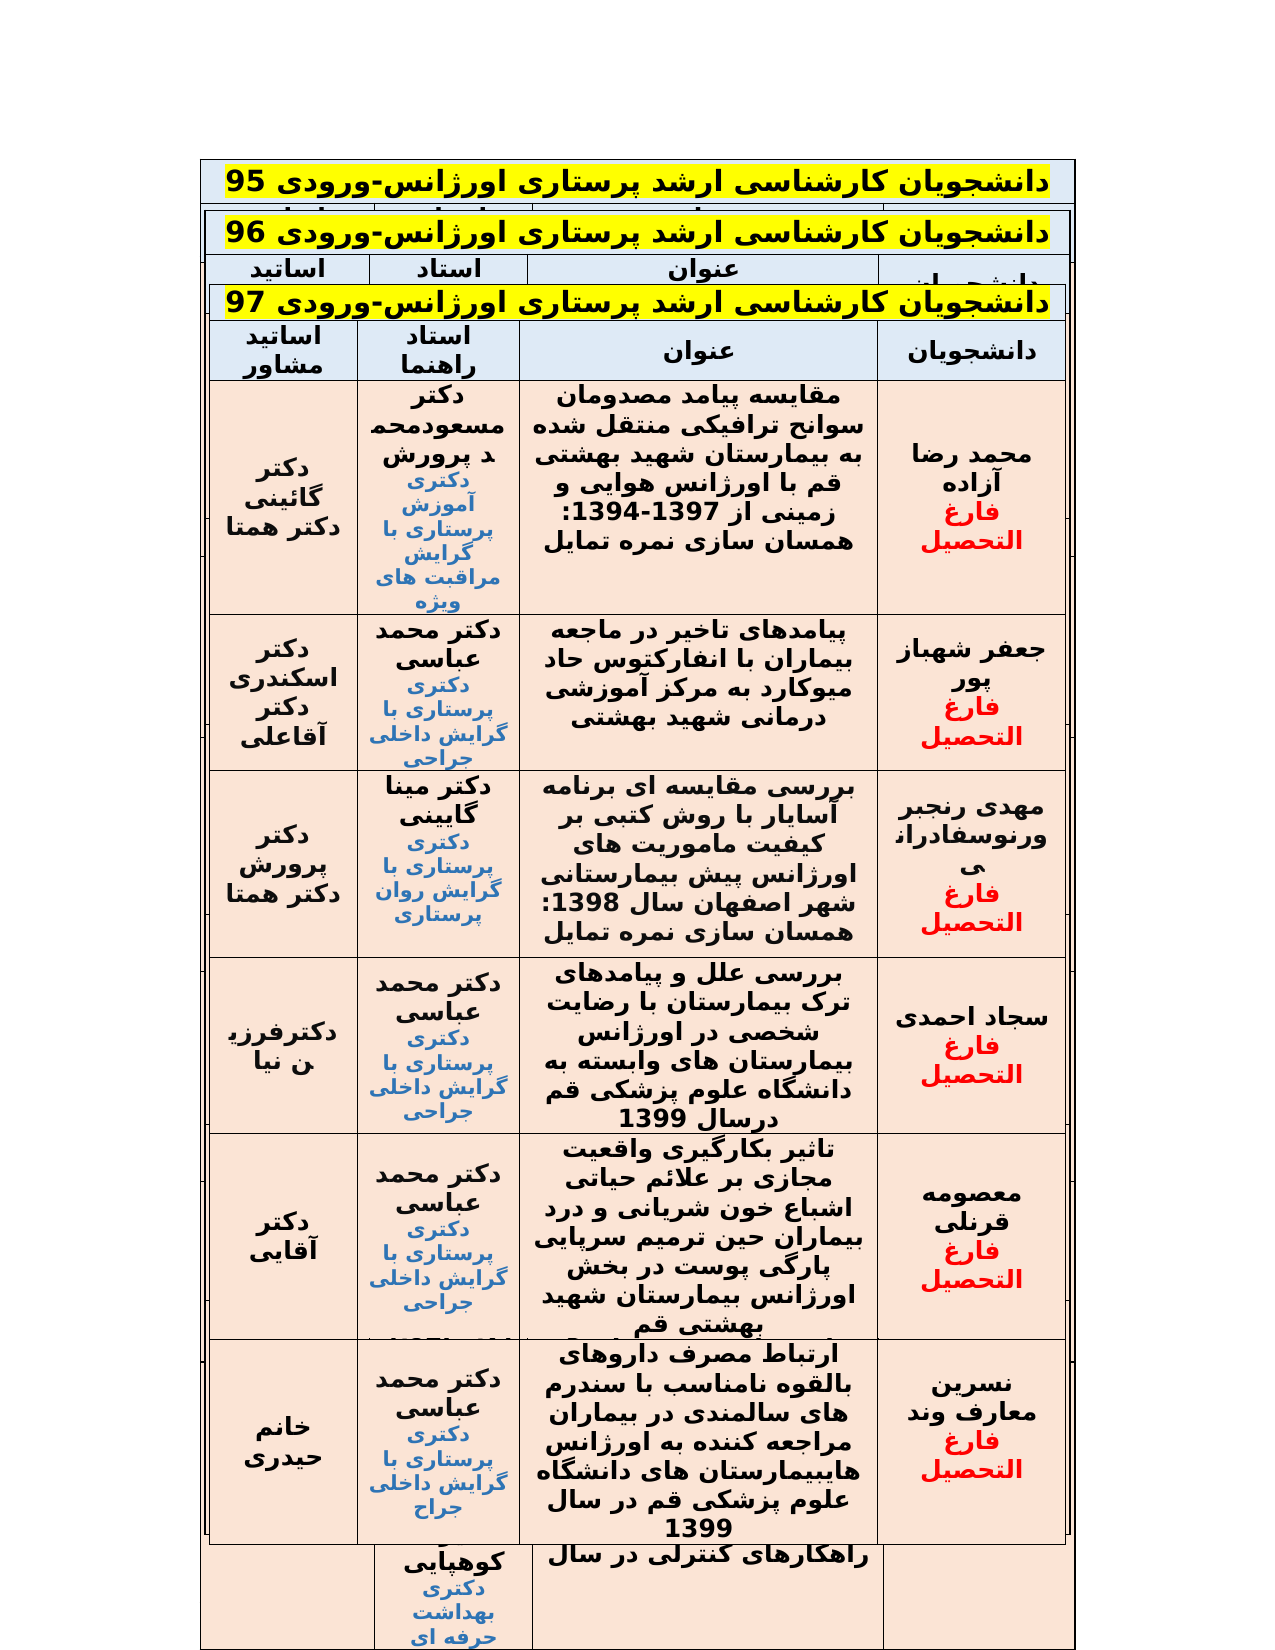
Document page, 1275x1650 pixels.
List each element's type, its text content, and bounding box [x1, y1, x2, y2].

table_cell ارتباط مصرف داروهای بالقوه نامناسب با سندرم های سالمندی در بیماران مراجعه کننده به اورژانس هایبیمارستان های دانشگاه علوم پزشکی قم در سال 1399 [520, 1340, 877, 1544]
table_cell معصومه قرنلی فارغ التحصیل [878, 1134, 1065, 1338]
table_cell دانشجویان [878, 321, 1065, 380]
table_cell تاثیر بکارگیری واقعیت مجازی بر علائم حیاتی اشباع خون شریانی و درد بیماران حین ترمیم سرپایی پارگی پوست در بخش اورژانس بیمارستان شهید بهشتی قم [520, 1134, 877, 1338]
table_cell دکتر آقایی [210, 1134, 357, 1338]
table_cell دکتر پرورش دکتر همتا [210, 771, 357, 957]
table_cell بررسی علل و پیامدهای ترک بیمارستان با رضایت شخصی در اورژانس بیمارستان های وابسته به دانشگاه علوم پزشکی قم درسال 1399 [520, 958, 877, 1133]
table_cell عنوان [528, 255, 878, 284]
table_cell دانشجویان [884, 204, 1074, 262]
table_cell دکترفرزین نیا [210, 958, 357, 1133]
table_cell دکتر گائینی دکتر همتا [210, 381, 357, 614]
table_cell دکتر مینا گایینی دکتری پرستاری با گرایش روان پرستاری [358, 771, 519, 957]
table_cell دانشجویان [879, 255, 1069, 313]
table_cell اساتید مشاور [210, 321, 357, 380]
table_cell خانم حیدری [210, 1340, 357, 1544]
table_cell اساتید مشاور [201, 204, 374, 262]
table_cell دکتر محمد عباسی دکتری پرستاری با گرایش داخلی جراح [358, 1340, 519, 1544]
table_cell مهدی رنجبر ورنوسفادرانی فارغ التحصیل [878, 771, 1065, 957]
table_cell دکتر اسکندری دکتر آقاعلی [210, 615, 357, 770]
table_cell پیامدهای تاخیر در ماجعه بیماران با انفارکتوس حاد میوکارد به مرکز آموزشی درمانی شهید بهشتی [520, 615, 877, 770]
table_cell مقایسه پیامد مصدومان سوانح ترافیکی منتقل شده به بیمارستان شهید بهشتی قم با اورژانس هوایی و زمینی از 1397-1394: همسان سازی نمره تمایل [520, 381, 877, 614]
table_cell دکتر محمد عباسی دکتری پرستاری با گرایش داخلی جراحی [358, 1134, 519, 1338]
table_cell صدیقه منفردی فارغ التحصیل [884, 1363, 1074, 1649]
table_cell بررسی مقایسه ای برنامه آسایار با روش کتبی بر کیفیت ماموریت های اورژانس پیش بیمارستانی شهر اصفهان سال 1398: همسان سازی نمره تمایل [520, 771, 877, 957]
table_cell استاد راهنما [370, 255, 527, 284]
table_cell جعفر شهباز پور فارغ التحصیل [878, 615, 1065, 770]
table_cell نسرین معارف وند فارغ التحصیل [878, 1340, 1065, 1544]
table_header دانشجویان کارشناسی ارشد پرستاری اورژانس-ورودی 97 [210, 285, 1065, 320]
table_cell دکتر محمد عباسی دکتری پرستاری با گرایش داخلی جراحی [358, 615, 519, 770]
table_cell سجاد احمدی فارغ التحصیل [878, 958, 1065, 1133]
table_cell استاد راهنما [358, 321, 519, 380]
table_header دانشجویان کارشناسی ارشد پرستاری اورژانس-ورودی 96 [206, 211, 1069, 254]
table_cell محمد خندان [201, 1363, 374, 1649]
table_header دانشجویان کارشناسی ارشد پرستاری اورژانس-ورودی 95 [201, 160, 1074, 203]
table_cell دکتر مینا گایینی دکتری پرستاری با گرایش روان پرستاری ‏ علیرضا کوهپایی دکتری بهداشت حرفه ای [375, 1545, 532, 1649]
table_cell اساتید مشاور [206, 255, 369, 313]
table_cell دکتر مسعودمحمد پرورش دکتری آموزش پرستاری با گرایش مراقبت های ویژه [358, 381, 519, 614]
table_cell شناسایی و ارزیابی خطاهای انسانی مربوط به وظایف پرستاری در بخش اورژانس بیمارستان نکویی- فرقانی شهرقم با تکنیکSHERPA و ارائه راهکارهای کنترلی در سال [533, 1545, 883, 1649]
table_cell عنوان [520, 321, 877, 380]
table_cell دکتر محمد عباسی دکتری پرستاری با گرایش داخلی جراحی [358, 958, 519, 1133]
table_cell محمد رضا آزاده فارغ التحصیل [878, 381, 1065, 614]
